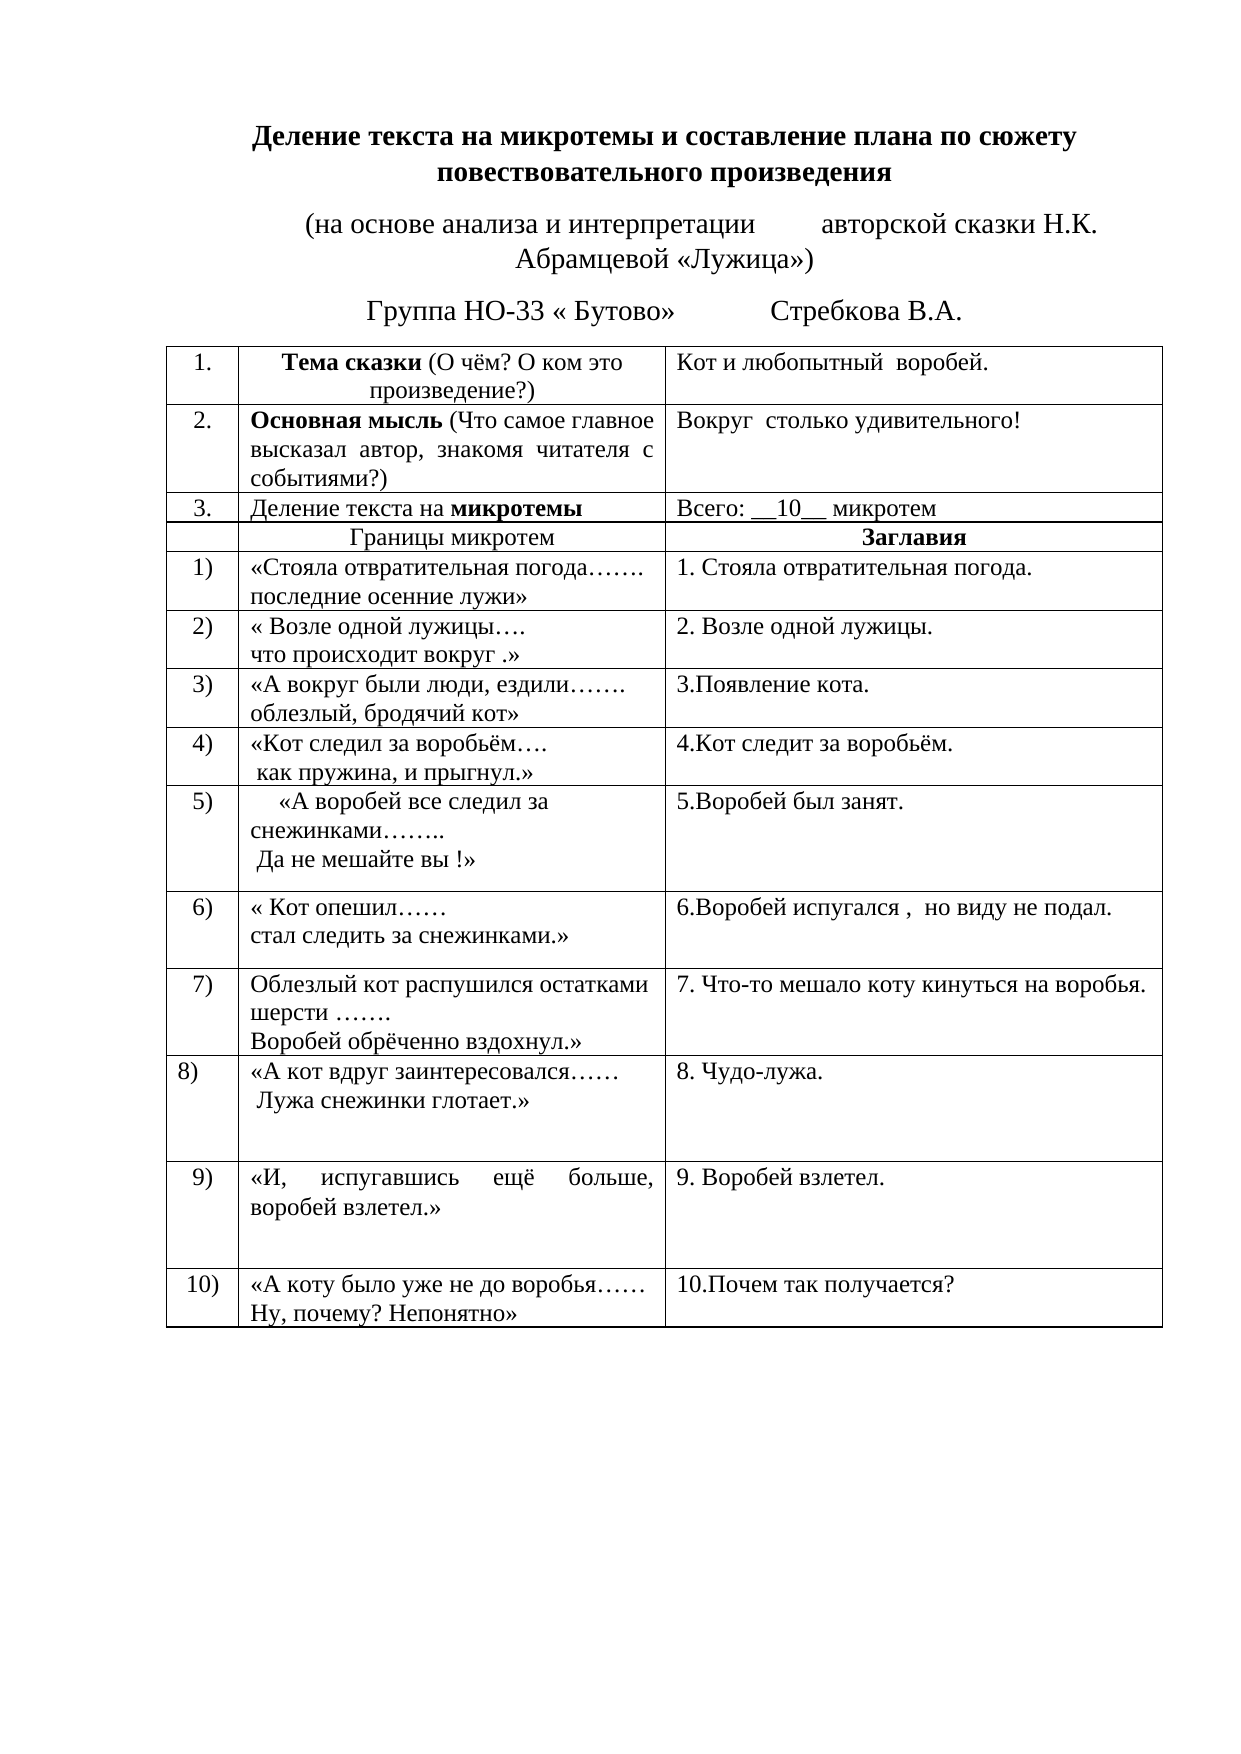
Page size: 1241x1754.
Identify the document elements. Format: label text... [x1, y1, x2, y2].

table_cell 6) [167, 892, 238, 968]
table_cell Заглавия [666, 523, 1162, 551]
table_cell 5.Воробей был занят. [666, 786, 1162, 891]
table_cell 3. [167, 493, 238, 521]
table_cell 2) [167, 611, 238, 668]
table_cell 4) [167, 728, 238, 785]
table_header 1. [167, 347, 238, 404]
table_cell 9) [167, 1162, 238, 1268]
table_cell 8) [167, 1056, 238, 1161]
table_header Тема сказки (О чём? О ком это произведение?) [239, 347, 665, 404]
table_cell 2. Возле одной лужицы. [666, 611, 1162, 668]
text Деление текста на микротемы и составление плана по сюжету повествовательного произведения [177, 118, 1152, 187]
table_header Кот и любопытный воробей. [666, 347, 1162, 404]
table_cell 2. [167, 405, 238, 492]
table_cell Всего: __10__ микротем [666, 493, 1162, 521]
table_cell Вокруг столько удивительного! [666, 405, 1162, 492]
table_cell 4.Кот следит за воробьём. [666, 728, 1162, 785]
table_cell « Возле одной лужицы…. что происходит вокруг .» [239, 611, 665, 668]
table_cell 3.Появление кота. [666, 669, 1162, 727]
table_cell « Кот опешил…… стал следить за снежинками.» [239, 892, 665, 968]
table_cell «Стояла отвратительная погода……. последние осенние лужи» [239, 552, 665, 610]
table_cell «А коту было уже не до воробья…… Ну, почему? Непонятно» [239, 1269, 665, 1326]
table_cell «А кот вдруг заинтересовался…… Лужа снежинки глотает.» [239, 1056, 665, 1161]
table_cell 10.Почем так получается? [666, 1269, 1162, 1326]
table_cell Основная мысль (Что самое главное высказал автор, знакомя читателя с событиями?) [239, 405, 665, 492]
table_cell 7. Что-то мешало коту кинуться на воробья. [666, 969, 1162, 1055]
table_cell 9. Воробей взлетел. [666, 1162, 1162, 1268]
table_cell 5) [167, 786, 238, 891]
table_cell Облезлый кот распушился остатками шерсти ……. Воробей обрёченно вздохнул.» [239, 969, 665, 1055]
text Группа НО-33 « Бутово» Стребкова В.А. [177, 293, 1152, 327]
table_cell «Кот следил за воробьём…. как пружина, и прыгнул.» [239, 728, 665, 785]
table_cell 8. Чудо-лужа. [666, 1056, 1162, 1161]
text (на основе анализа и интерпретации авторской сказки Н.К. Абрамцевой «Лужица») [177, 206, 1152, 275]
table_cell 3) [167, 669, 238, 727]
table_cell 6.Воробей испугался , но виду не подал. [666, 892, 1162, 968]
table_cell 1. Стояла отвратительная погода. [666, 552, 1162, 610]
table_cell Границы микротем [239, 523, 665, 551]
table_cell «И, испугавшись ещё больше, воробей взлетел.» [239, 1162, 665, 1268]
table_cell 1) [167, 552, 238, 610]
table_cell [167, 523, 238, 551]
table_cell 10) [167, 1269, 238, 1326]
table_cell «А вокруг были люди, ездили……. облезлый, бродячий кот» [239, 669, 665, 727]
table_cell «А воробей все следил за снежинками…….. Да не мешайте вы !» [239, 786, 665, 891]
table_cell Деление текста на микротемы [239, 493, 665, 521]
table_cell 7) [167, 969, 238, 1055]
